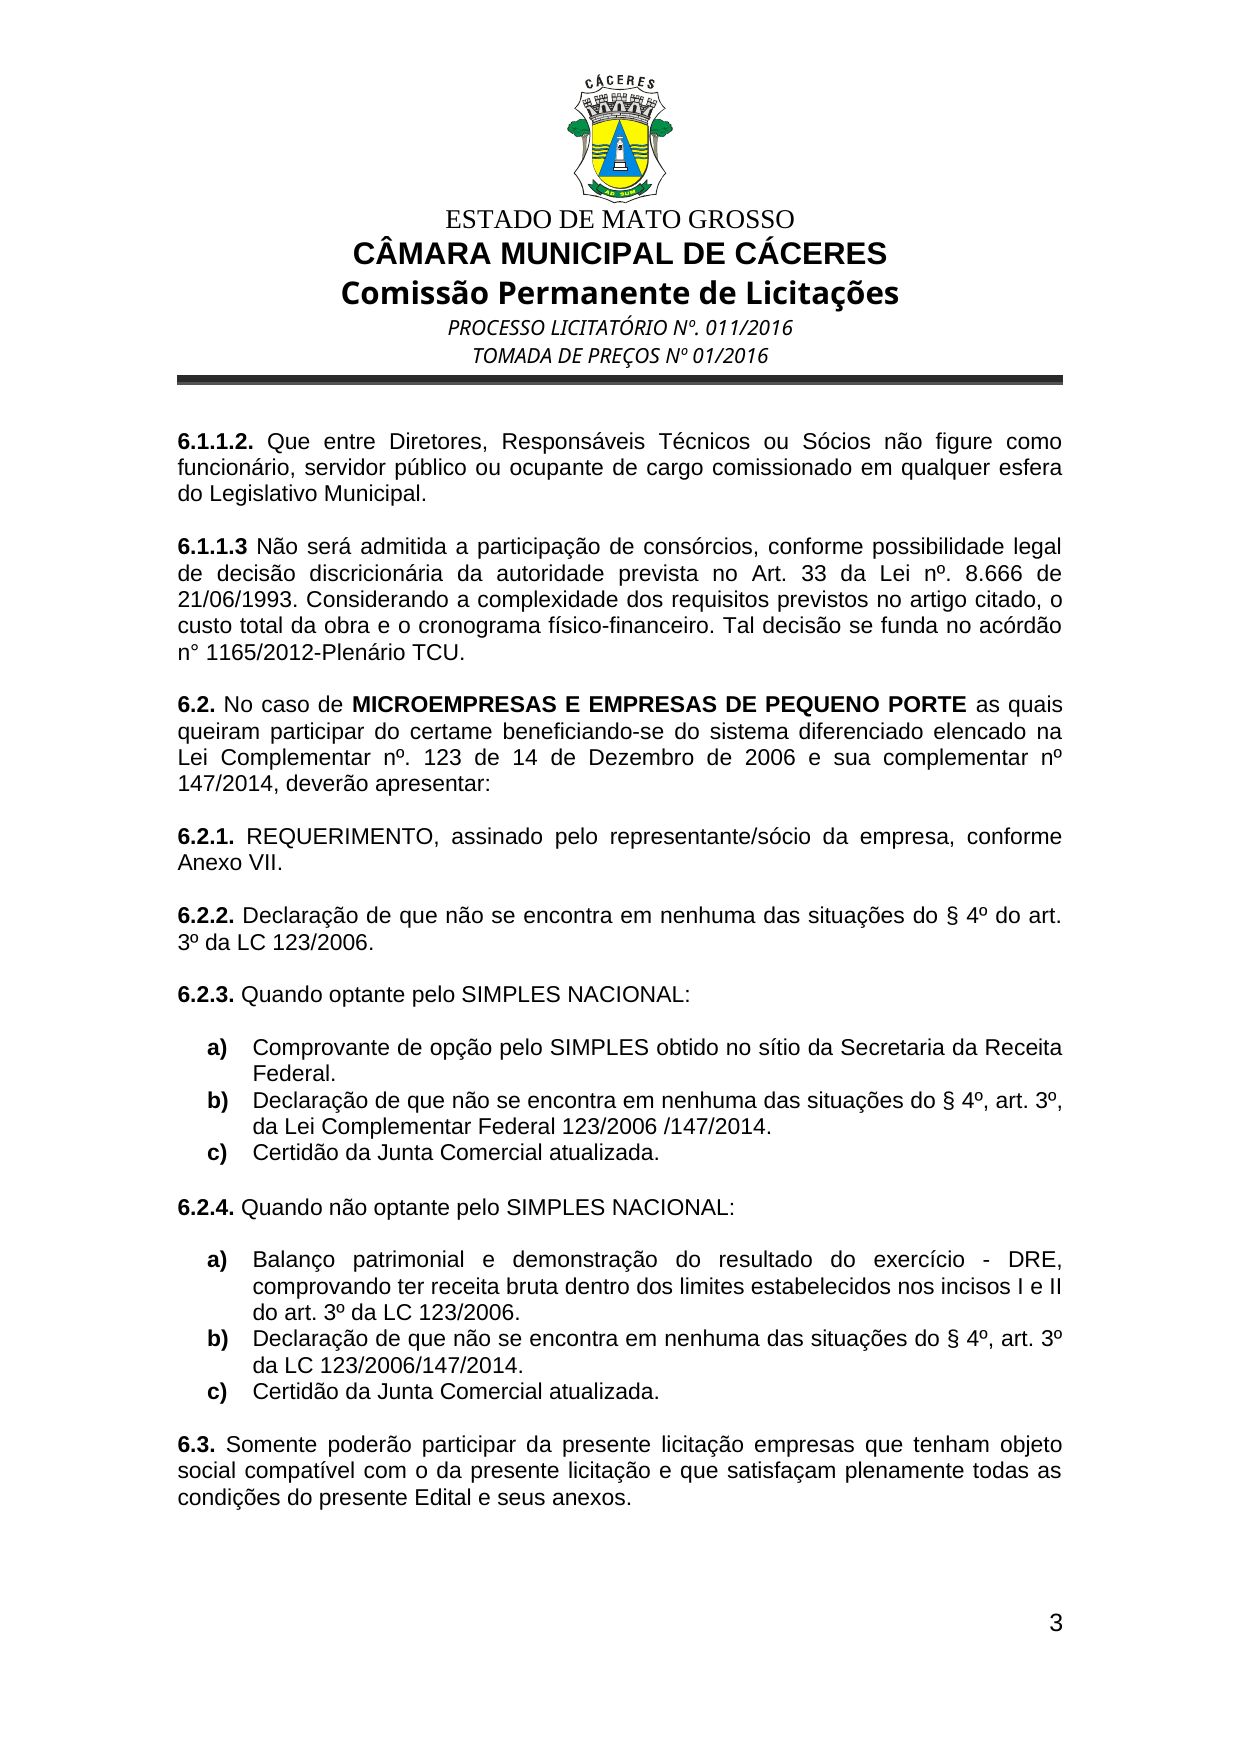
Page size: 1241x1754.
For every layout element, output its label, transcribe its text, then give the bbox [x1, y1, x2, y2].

list Certidão da Junta Comercial atualizada. [207, 1139, 1063, 1166]
text 6.2.4. Quando não optante pelo SIMPLES NACIONAL: [177, 1194, 1063, 1220]
list Comprovante de opção pelo SIMPLES obtido no sítio da Secretaria da Receita Federal. [207, 1034, 1063, 1087]
text 6.2.1. REQUERIMENTO, assinado pelo representante/sócio da empresa, conforme Anexo VII. [177, 823, 1063, 876]
list Declaração de que não se encontra em nenhuma das situações do § 4º, art. 3º, da Lei Complementar Federal 123/2006 /147/2014. [207, 1087, 1063, 1139]
text 6.2. No caso de MICROEMPRESAS E EMPRESAS DE PEQUENO PORTE as quais queiram participar do certame beneficiando-se do sistema diferenciado elencado na Lei Complementar nº. 123 de 14 de Dezembro de 2006 e sua complementar nº 147/2014, deverão apresentar: [177, 691, 1063, 797]
list Balanço patrimonial e demonstração do resultado do exercício - DRE, comprovando ter receita bruta dentro dos limites estabelecidos nos incisos I e II do art. 3º da LC 123/2006. [207, 1246, 1063, 1325]
list Declaração de que não se encontra em nenhuma das situações do § 4º, art. 3º da LC 123/2006/147/2014. [207, 1325, 1063, 1378]
text 6.2.2. Declaração de que não se encontra em nenhuma das situações do § 4º do art. 3º da LC 123/2006. [177, 902, 1063, 955]
text 6.3. Somente poderão participar da presente licitação empresas que tenham objeto social compatível com o da presente licitação e que satisfaçam plenamente todas as condições do presente Edital e seus anexos. [177, 1431, 1063, 1510]
text 6.1.1.3 Não será admitida a participação de consórcios, conforme possibilidade legal de decisão discricionária da autoridade prevista no Art. 33 da Lei nº. 8.666 de 21/06/1993. Considerando a complexidade dos requisitos previstos no artigo citado, o custo total da obra e o cronograma físico-financeiro. Tal decisão se funda no acórdão n° 1165/2012-Plenário TCU. [177, 533, 1063, 665]
text 6.2.3. Quando optante pelo SIMPLES NACIONAL: [177, 981, 1063, 1007]
list Certidão da Junta Comercial atualizada. [207, 1378, 1063, 1404]
text 6.1.1.2. Que entre Diretores, Responsáveis Técnicos ou Sócios não figure como funcionário, servidor público ou ocupante de cargo comissionado em qualquer esfera do Legislativo Municipal. [177, 428, 1063, 507]
